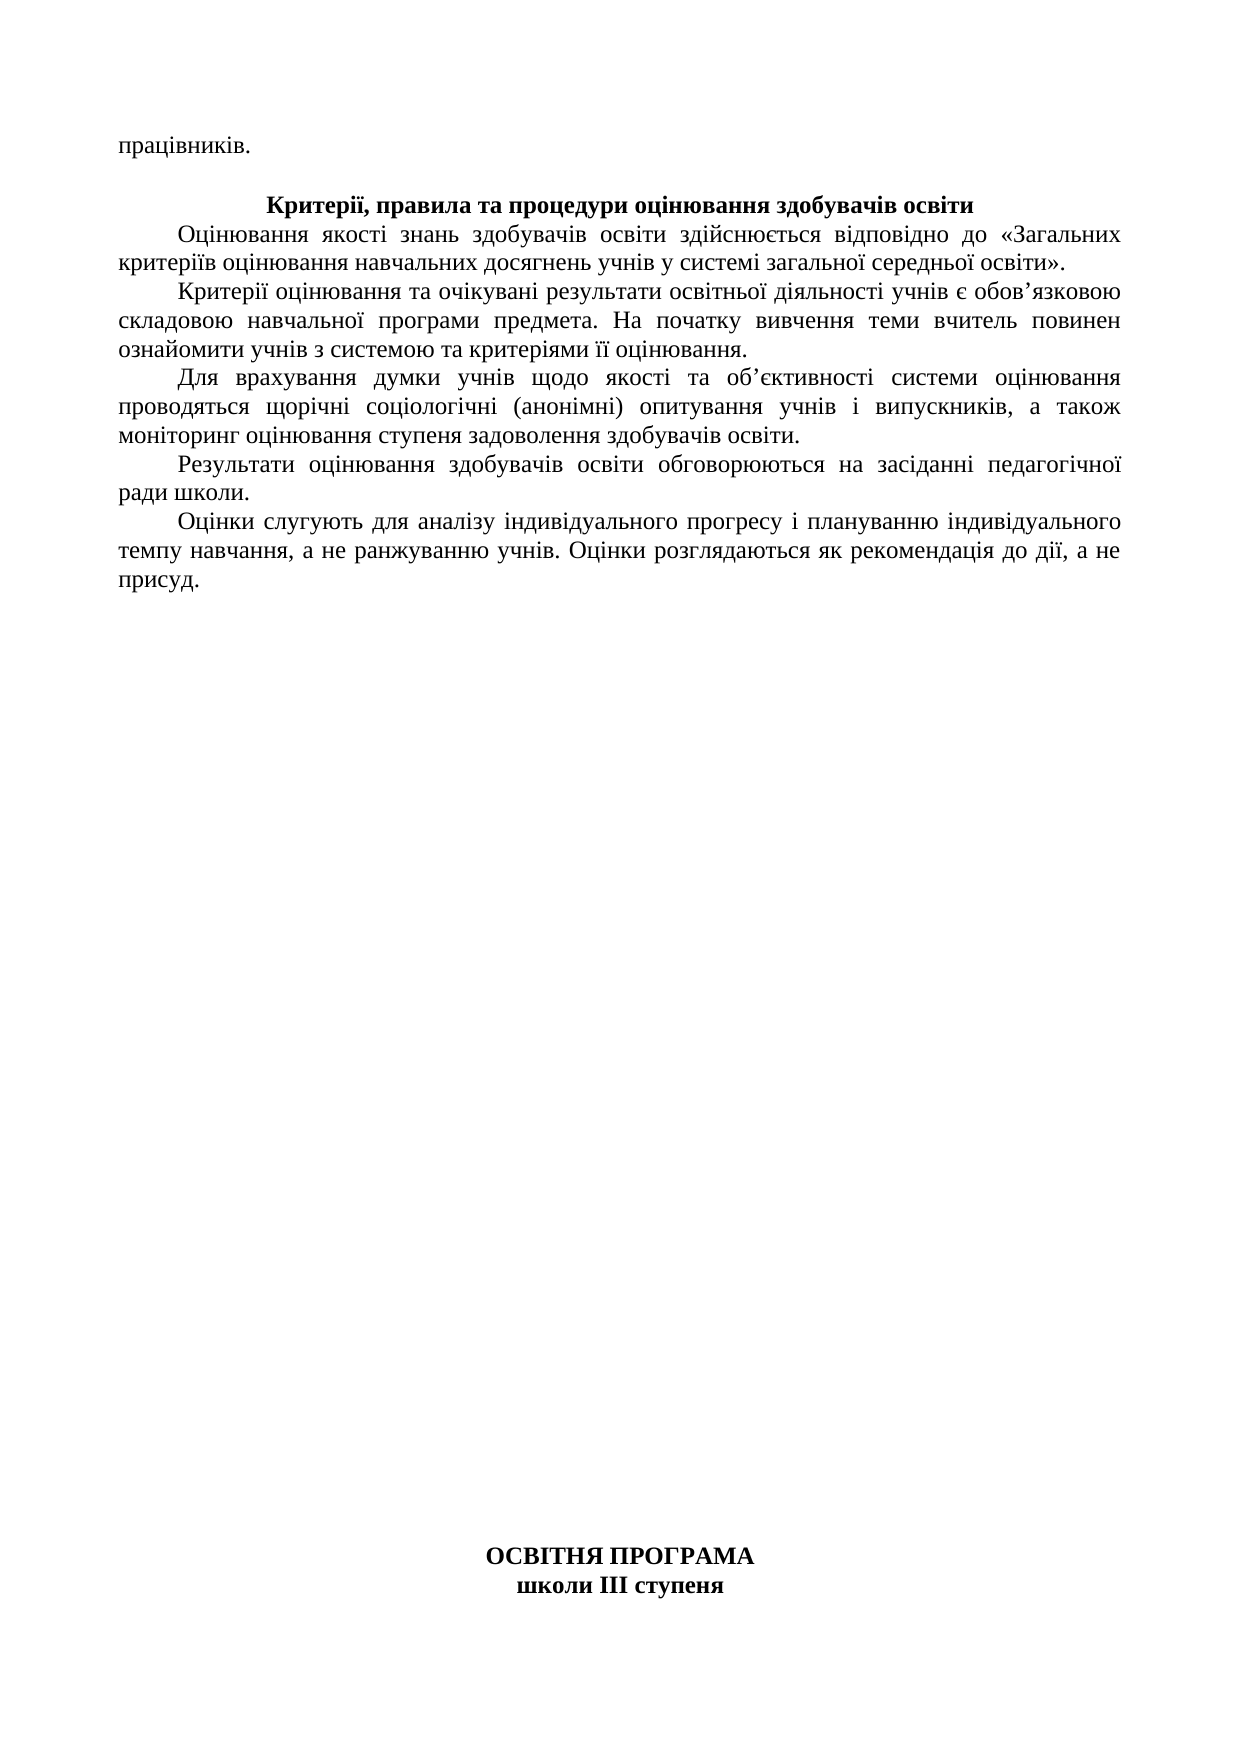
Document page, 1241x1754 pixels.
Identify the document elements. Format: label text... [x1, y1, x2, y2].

text Критерії оцінювання та очікувані результати освітньої діяльності учнів є обов’язковою складовою навчальної програми предмета. На початку вивчення теми вчитель повинен ознайомити учнів з системою та критеріями її оцінювання. [118, 276, 1122, 362]
text Критерії, правила та процедури оцінювання здобувачів освіти [118, 190, 1122, 219]
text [118, 130, 1122, 159]
text Оцінювання якості знань здобувачів освіти здійснюється відповідно до «Загальних критеріїв оцінювання навчальних досягнень учнів у системі загальної середньої освіти». [118, 219, 1122, 276]
text Для врахування думки учнів щодо якості та об’єктивності системи оцінювання проводяться щорічні соціологічні (анонімні) опитування учнів і випускників, а також моніторинг оцінювання ступеня задоволення здобувачів освіти. [118, 362, 1122, 449]
text Оцінки слугують для аналізу індивідуального прогресу і плануванню індивідуального темпу навчання, а не ранжуванню учнів. Оцінки розглядаються як рекомендація до дії, а не присуд. [118, 506, 1122, 592]
text Результати оцінювання здобувачів освіти обговорюються на засіданні педагогічної ради школи. [118, 449, 1122, 506]
text ОСВІТНЯ ПРОГРАМА школи III ступеня [118, 1541, 1122, 1599]
